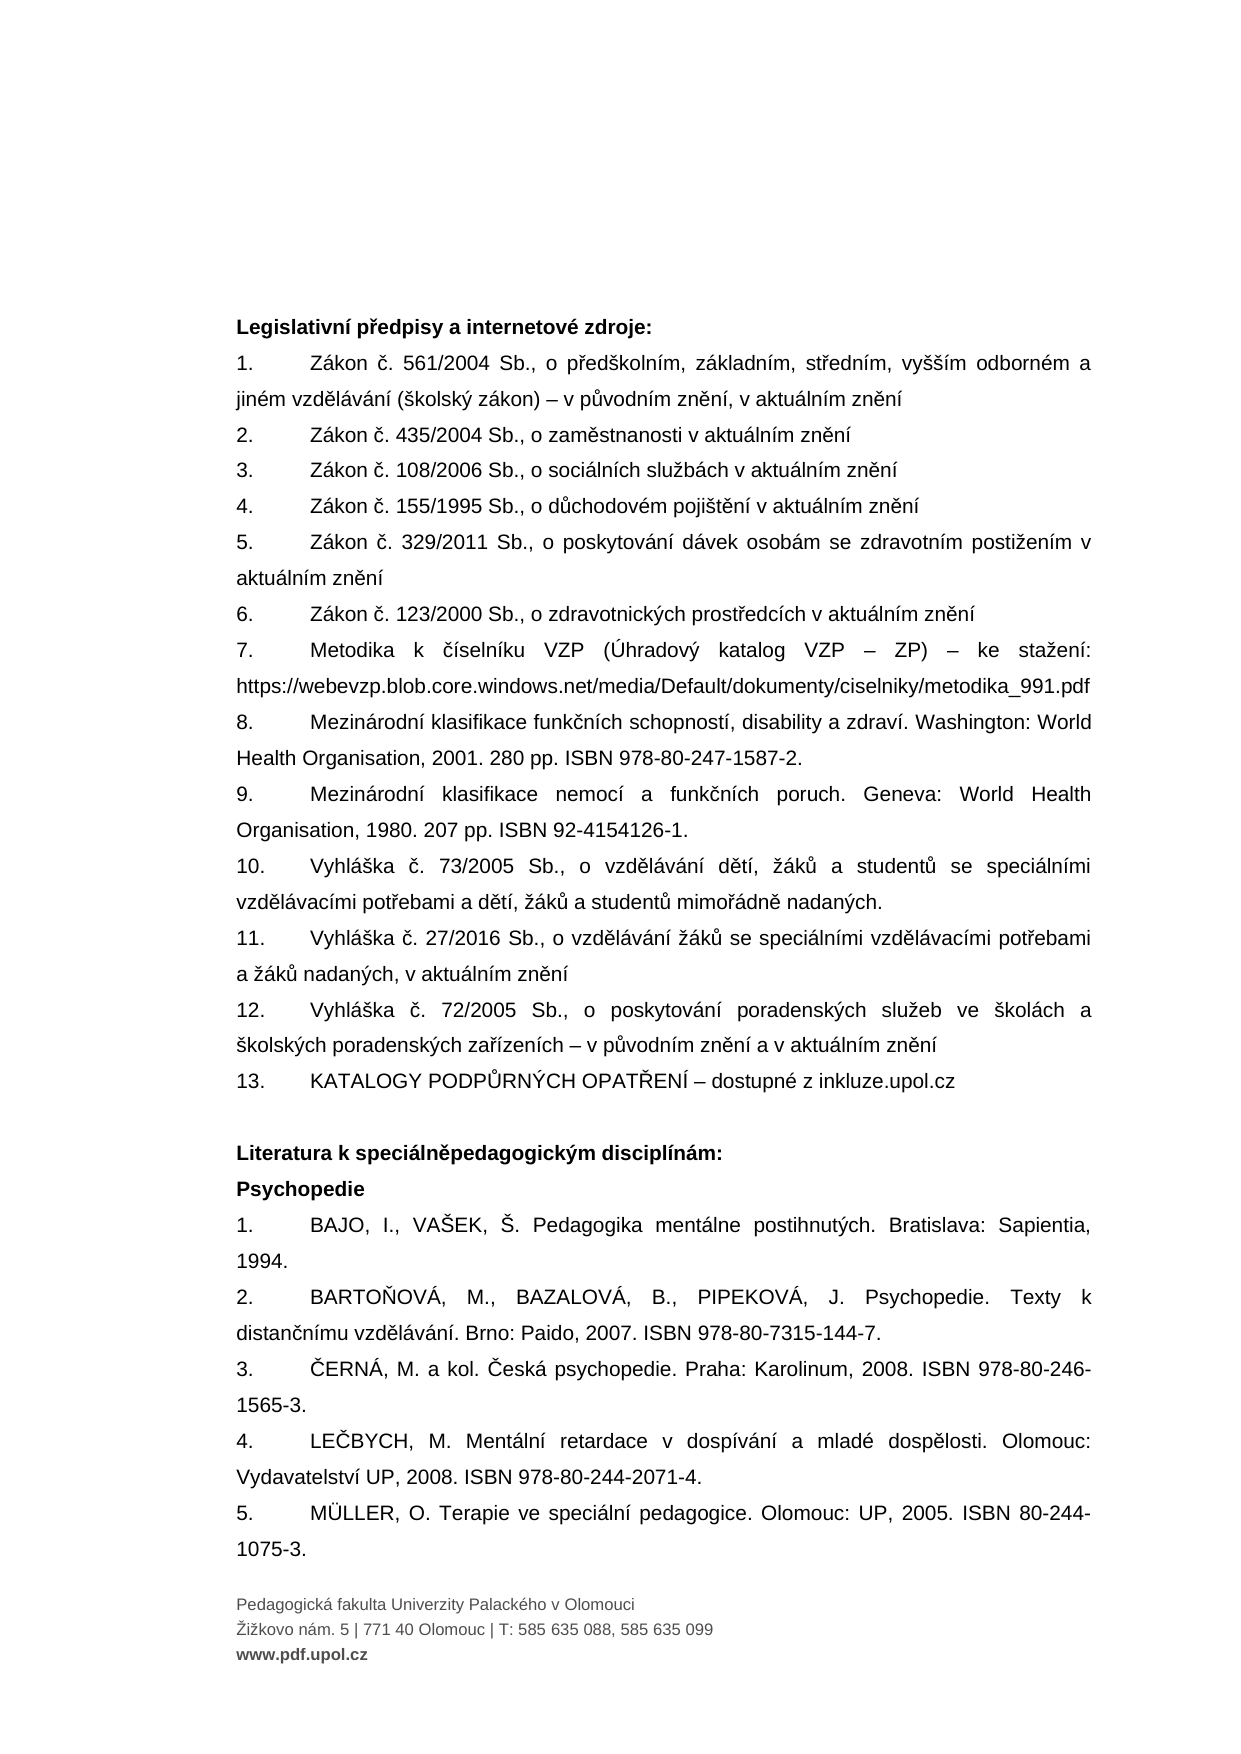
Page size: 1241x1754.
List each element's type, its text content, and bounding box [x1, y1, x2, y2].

text 5. MÜLLER, O. Terapie ve speciální pedagogice. Olomouc: UP, 2005. ISBN 80-244-1075-3. [236, 1501, 1092, 1560]
text 1. BAJO, I., VAŠEK, Š. Pedagogika mentálne postihnutých. Bratislava: Sapientia, 1994. [236, 1213, 1092, 1273]
text 9. Mezinárodní klasifikace nemocí a funkčních poruch. Geneva: World Health Organisation, 1980. 207 pp. ISBN 92-4154126-1. [236, 782, 1092, 842]
text 5. Zákon č. 329/2011 Sb., o poskytování dávek osobám se zdravotním postižením v aktuálním znění [236, 530, 1092, 590]
text 6. Zákon č. 123/2000 Sb., o zdravotnických prostředcích v aktuálním znění [236, 602, 1092, 626]
text 4. Zákon č. 155/1995 Sb., o důchodovém pojištění v aktuálním znění [236, 494, 1092, 518]
text 10. Vyhláška č. 73/2005 Sb., o vzdělávání dětí, žáků a studentů se speciálními vzdělávacími potřebami a dětí, žáků a studentů mimořádně nadaných. [236, 854, 1092, 913]
text Psychopedie [236, 1177, 1092, 1201]
text Legislativní předpisy a internetové zdroje: [236, 314, 1092, 338]
text 3. ČERNÁ, M. a kol. Česká psychopedie. Praha: Karolinum, 2008. ISBN 978-80-246-1565-3. [236, 1357, 1092, 1417]
text 7. Metodika k číselníku VZP (Úhradový katalog VZP – ZP) – ke stažení: https://webevzp.blob.core.windows.net/media/Default/dokumenty/ciselniky/metodika_991.pdf [236, 638, 1092, 698]
text 12. Vyhláška č. 72/2005 Sb., o poskytování poradenských služeb ve školách a školských poradenských zařízeních – v původním znění a v aktuálním znění [236, 997, 1092, 1057]
text 1. Zákon č. 561/2004 Sb., o předškolním, základním, středním, vyšším odborném a jiném vzdělávání (školský zákon) – v původním znění, v aktuálním znění [236, 351, 1092, 410]
text 11. Vyhláška č. 27/2016 Sb., o vzdělávání žáků se speciálními vzdělávacími potřebami a žáků nadaných, v aktuálním znění [236, 926, 1092, 985]
text 13. KATALOGY PODPŮRNÝCH OPATŘENÍ – dostupné z inkluze.upol.cz [236, 1069, 1092, 1093]
text 3. Zákon č. 108/2006 Sb., o sociálních službách v aktuálním znění [236, 458, 1092, 482]
text 8. Mezinárodní klasifikace funkčních schopností, disability a zdraví. Washington: World Health Organisation, 2001. 280 pp. ISBN 978-80-247-1587-2. [236, 710, 1092, 770]
text 4. LEČBYCH, M. Mentální retardace v dospívání a mladé dospělosti. Olomouc: Vydavatelství UP, 2008. ISBN 978-80-244-2071-4. [236, 1429, 1092, 1488]
text Literatura k speciálněpedagogickým disciplínám: [236, 1141, 1092, 1165]
text 2. Zákon č. 435/2004 Sb., o zaměstnanosti v aktuálním znění [236, 422, 1092, 446]
text 2. BARTOŇOVÁ, M., BAZALOVÁ, B., PIPEKOVÁ, J. Psychopedie. Texty k distančnímu vzdělávání. Brno: Paido, 2007. ISBN 978-80-7315-144-7. [236, 1285, 1092, 1345]
